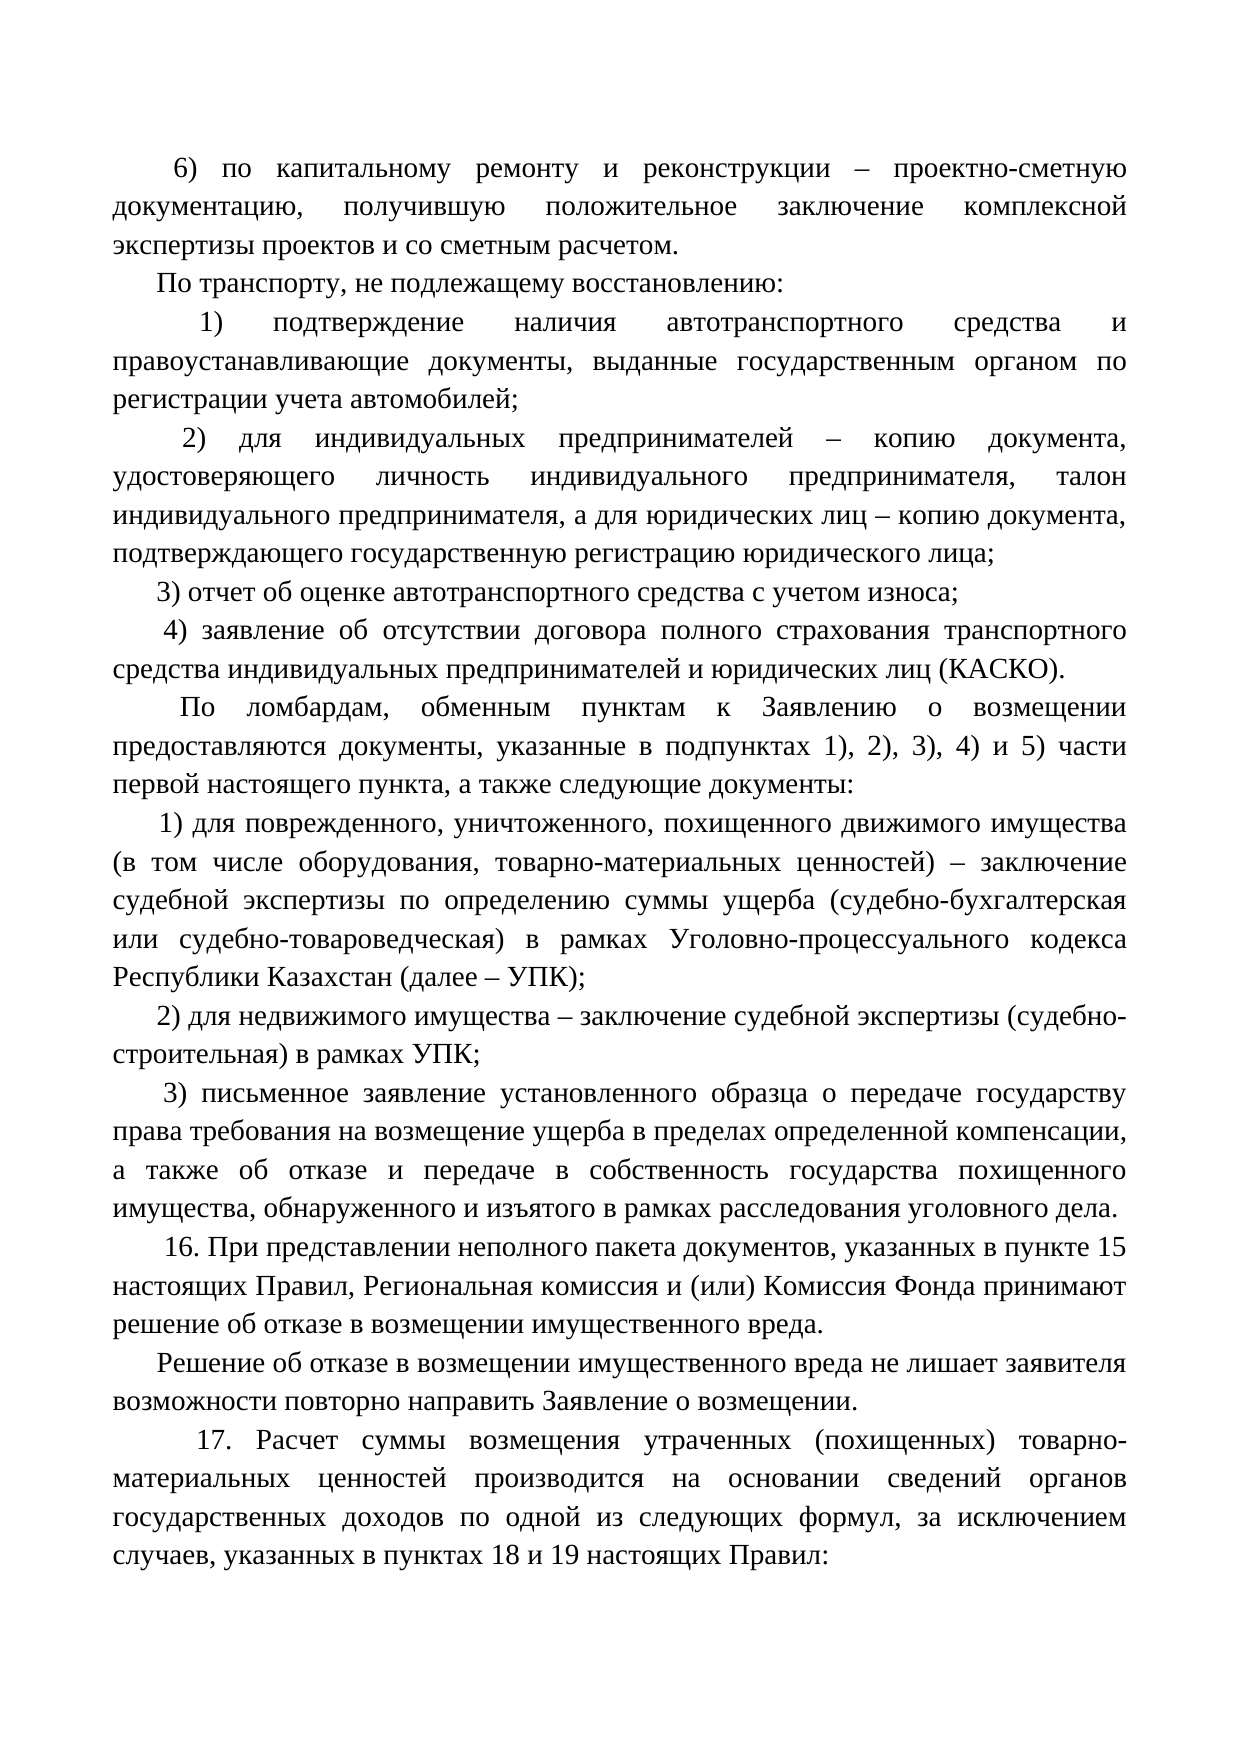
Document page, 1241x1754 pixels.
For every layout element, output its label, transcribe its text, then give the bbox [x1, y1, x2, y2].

text По транспорту, не подлежащему восстановлению: [112, 266, 1128, 299]
text По ломбардам, обменным пунктам к Заявлению о возмещении предоставляются документы, указанные в подпунктах 1), 2), 3), 4) и 5) части первой настоящего пункта, а также следующие документы: [112, 689, 1128, 800]
text Решение об отказе в возмещении имущественного вреда не лишает заявителя возможности повторно направить Заявление о возмещении. [112, 1345, 1128, 1417]
text 3) письменное заявление установленного образца о передаче государству права требования на возмещение ущерба в пределах определенной компенсации, а также об отказе и передаче в собственность государства похищенного имущества, обнаруженного и изъятого в рамках расследования уголовного дела. [112, 1075, 1128, 1224]
text 1) для поврежденного, уничтоженного, похищенного движимого имущества (в том числе оборудования, товарно-материальных ценностей) – заключение судебной экспертизы по определению суммы ущерба (судебно-бухгалтерская или судебно-товароведческая) в рамках Уголовно-процессуального кодекса Республики Казахстан (далее – УПК); [112, 805, 1128, 993]
text 2) для индивидуальных предпринимателей – копию документа, удостоверяющего личность индивидуального предпринимателя, талон индивидуального предпринимателя, а для юридических лиц – копию документа, подтверждающего государственную регистрацию юридического лица; [112, 420, 1128, 569]
text 4) заявление об отсутствии договора полного страхования транспортного средства индивидуальных предпринимателей и юридических лиц (КАСКО). [112, 612, 1128, 684]
text 1) подтверждение наличия автотранспортного средства и правоустанавливающие документы, выданные государственным органом по регистрации учета автомобилей; [112, 304, 1128, 415]
text 16. При представлении неполного пакета документов, указанных в пункте 15 настоящих Правил, Региональная комиссия и (или) Комиссия Фонда принимают решение об отказе в возмещении имущественного вреда. [112, 1229, 1128, 1340]
text 17. Расчет суммы возмещения утраченных (похищенных) товарно-материальных ценностей производится на основании сведений органов государственных доходов по одной из следующих формул, за исключением случаев, указанных в пунктах 18 и 19 настоящих Правил: [112, 1422, 1128, 1571]
text 3) отчет об оценке автотранспортного средства с учетом износа; [112, 574, 1128, 607]
text 6) по капитальному ремонту и реконструкции – проектно-сметную документацию, получившую положительное заключение комплексной экспертизы проектов и со сметным расчетом. [112, 150, 1128, 261]
text 2) для недвижимого имущества – заключение судебной экспертизы (судебно-строительная) в рамках УПК; [112, 998, 1128, 1070]
